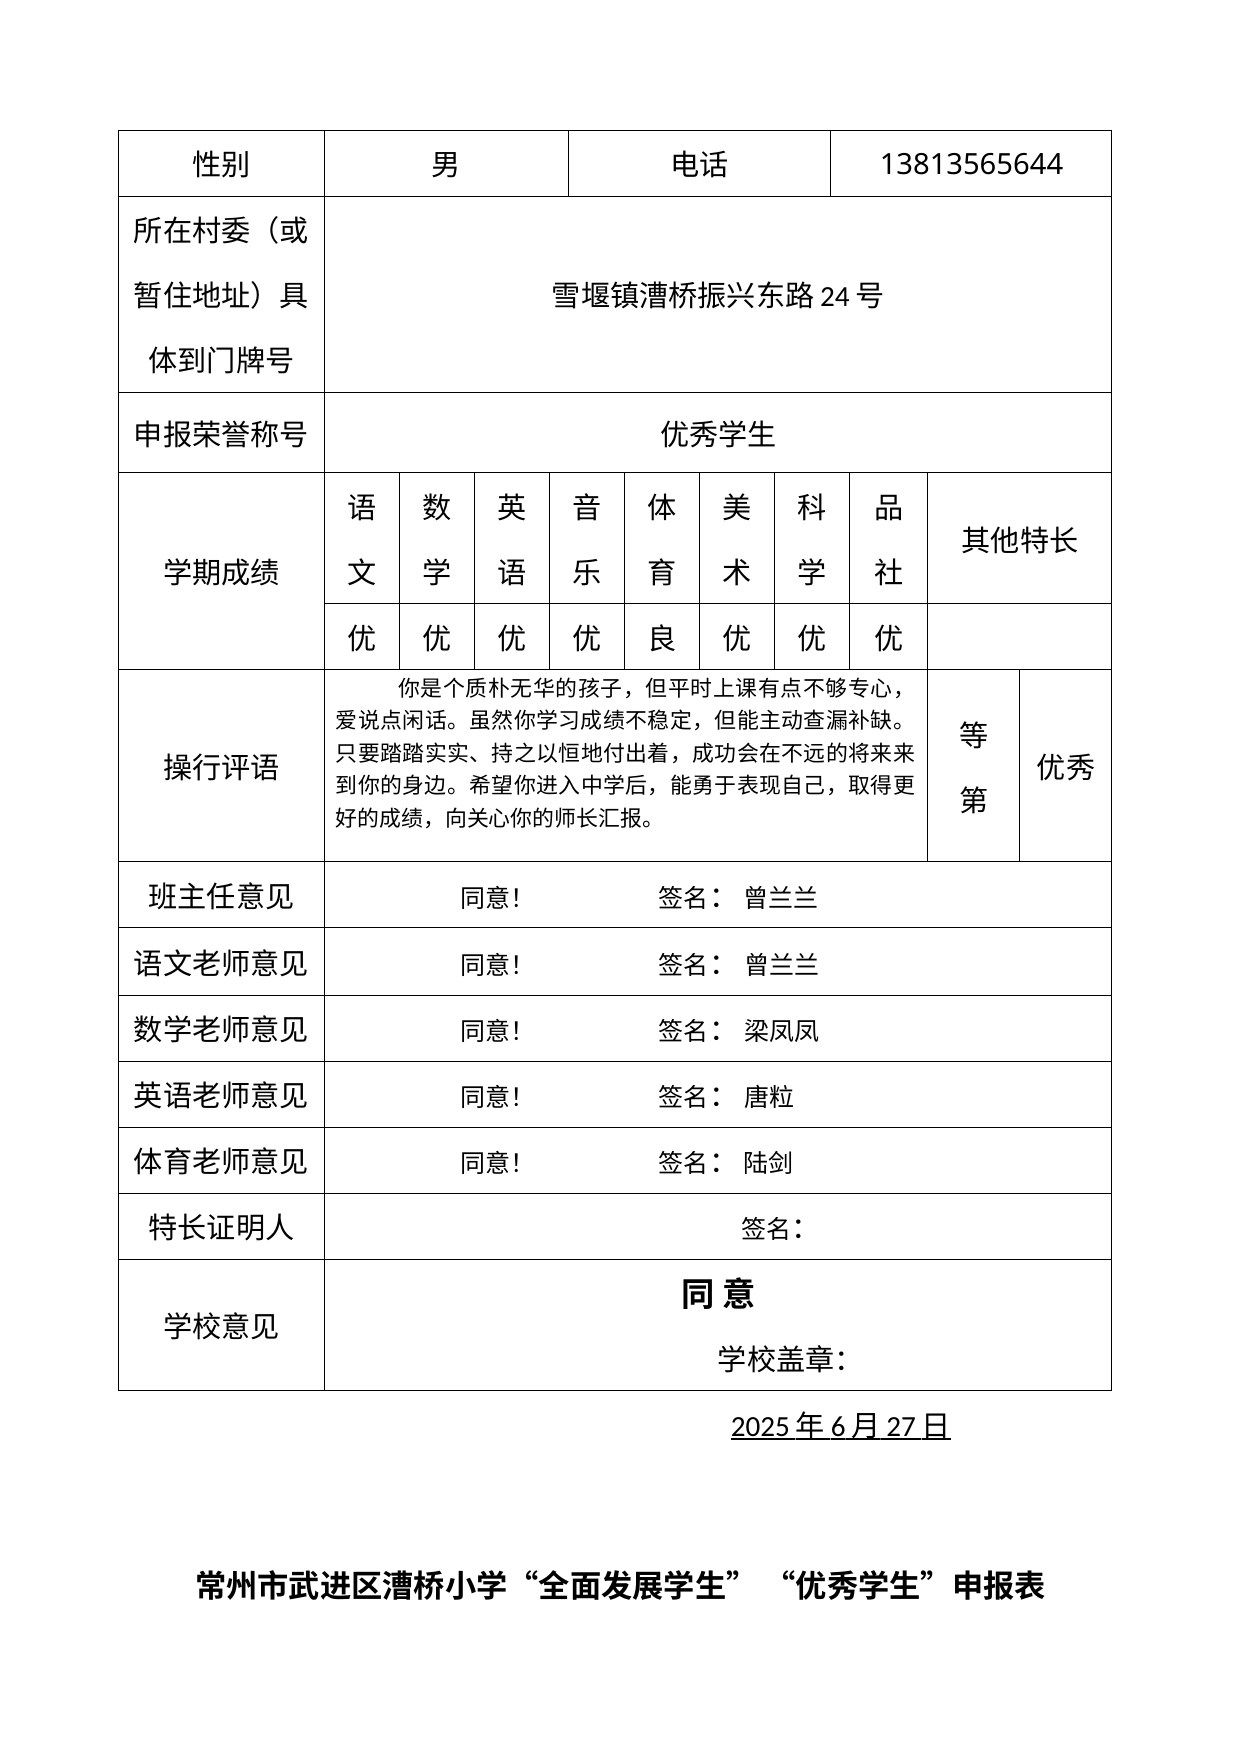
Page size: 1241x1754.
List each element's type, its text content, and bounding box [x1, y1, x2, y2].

table_cell 同意！ 签名： 唐粒 [325, 1062, 1111, 1127]
table_cell 同 意 学校盖章： [325, 1260, 1111, 1390]
table_cell 优秀 [1020, 670, 1111, 861]
table_cell 学期成绩 [119, 473, 324, 669]
table_cell 数学老师意见 [119, 996, 324, 1061]
table_cell 你是个质朴无华的孩子，但平时上课有点不够专心，爱说点闲话。虽然你学习成绩不稳定，但能主动查漏补缺。只要踏踏实实、持之以恒地付出着，成功会在不远的将来来到你的身边。希望你进入中学后，能勇于表现自己，取得更好的成绩，向关心你的师长汇报。 [325, 670, 927, 861]
table_cell 数学 [400, 473, 474, 603]
table_cell 科学 [775, 473, 849, 603]
table_cell 电话 [569, 131, 830, 196]
table_cell 男 [325, 131, 568, 196]
table_cell 体育 [625, 473, 699, 603]
table_cell 申报荣誉称号 [119, 393, 324, 472]
table_cell 13813565644 [831, 131, 1111, 196]
table_cell 雪堰镇漕桥振兴东路24号 [325, 197, 1111, 392]
table_cell 优秀学生 [325, 393, 1111, 472]
table_cell 所在村委（或暂住地址）具体到门牌号 [119, 197, 324, 392]
table_cell 同意！ 签名： 梁凤凤 [325, 996, 1111, 1061]
table_cell 操行评语 [119, 670, 324, 861]
table_cell 优 [700, 604, 774, 669]
table_cell 优 [325, 604, 399, 669]
table_cell 优 [775, 604, 849, 669]
table_cell 优 [475, 604, 549, 669]
table_cell 其他特长 [928, 473, 1111, 603]
table_cell 品 社 [850, 473, 927, 603]
table_cell 优 [850, 604, 927, 669]
table_cell 等 第 [928, 670, 1019, 861]
table_cell 英语 [475, 473, 549, 603]
table_cell 同意！ 签名： 曾兰兰 [325, 862, 1111, 927]
table_cell 优 [400, 604, 474, 669]
table_cell 同意！ 签名： 陆剑 [325, 1128, 1111, 1193]
table_cell 体育老师意见 [119, 1128, 324, 1193]
table_cell 签名： [325, 1194, 1111, 1259]
table_cell 特长证明人 [119, 1194, 324, 1259]
text 常州市武进区漕桥小学“全面发展学生” “优秀学生”申报表 [118, 1551, 1122, 1616]
table_cell [928, 604, 1111, 669]
text 2025年6月27日 [118, 1391, 1122, 1456]
table_cell 美术 [700, 473, 774, 603]
table_cell 学校意见 [119, 1260, 324, 1390]
table_cell 优 [550, 604, 624, 669]
table_cell 英语老师意见 [119, 1062, 324, 1127]
table_cell 同意！ 签名： 曾兰兰 [325, 928, 1111, 994]
table_cell 语文老师意见 [119, 928, 324, 994]
table_cell 良 [625, 604, 699, 669]
table_cell 班主任意见 [119, 862, 324, 927]
table_cell 语文 [325, 473, 399, 603]
table_cell 音乐 [550, 473, 624, 603]
table_cell 性别 [119, 131, 324, 196]
